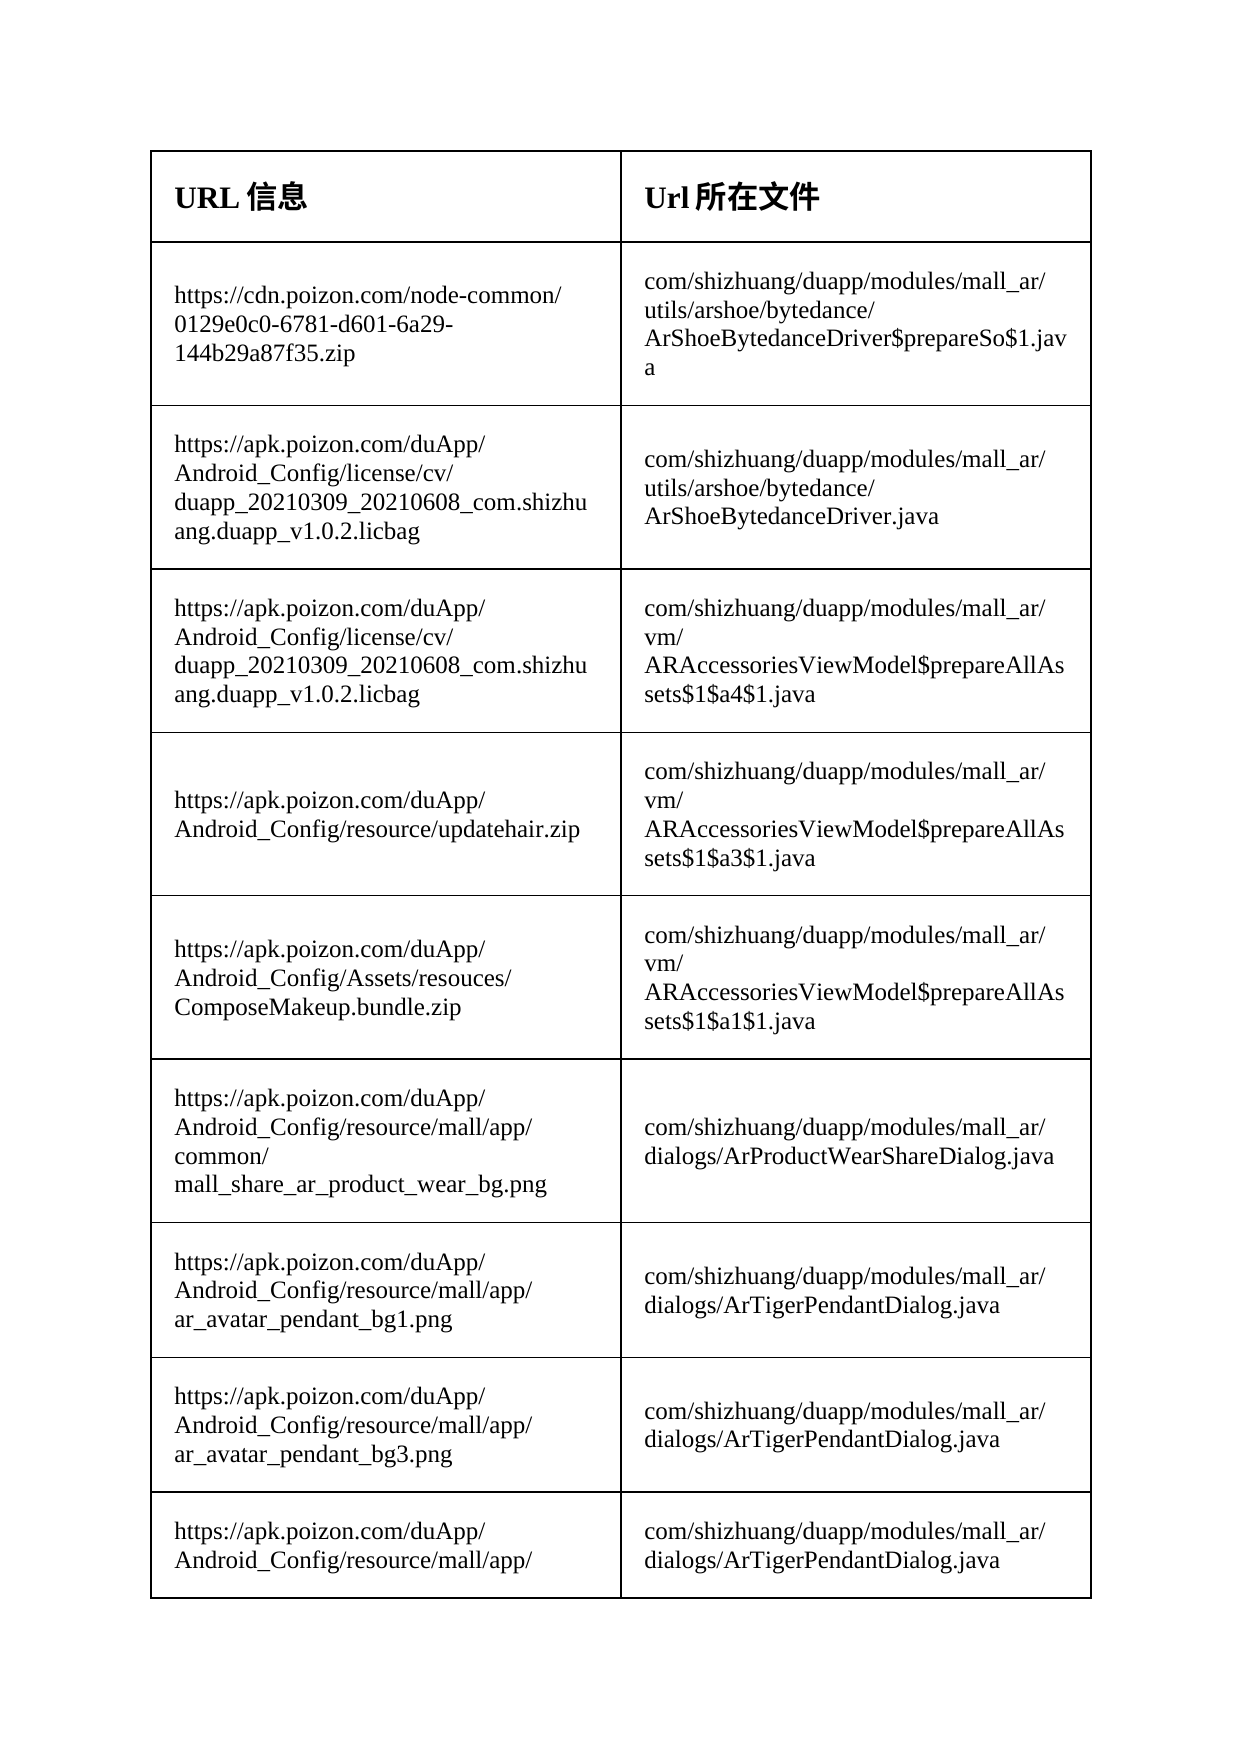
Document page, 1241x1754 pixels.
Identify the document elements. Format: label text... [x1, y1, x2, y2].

table_cell https://cdn.poizon.com/node-common/0129e0c0-6781-d601-6a29-144b29a87f35.zip [152, 243, 620, 404]
table_cell com/shizhuang/duapp/modules/mall_ar/vm/ARAccessoriesViewModel$prepareAllAssets$1$a4$1.java [622, 570, 1090, 731]
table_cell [152, 1493, 620, 1597]
table_cell com/shizhuang/duapp/modules/mall_ar/dialogs/ArTigerPendantDialog.java [622, 1358, 1090, 1491]
table_cell https://apk.poizon.com/duApp/Android_Config/resource/updatehair.zip [152, 733, 620, 895]
table_header URL信息 [152, 152, 620, 241]
table_cell com/shizhuang/duapp/modules/mall_ar/vm/ARAccessoriesViewModel$prepareAllAssets$1$a1$1.java [622, 896, 1090, 1058]
table_cell com/shizhuang/duapp/modules/mall_ar/dialogs/ArTigerPendantDialog.java [622, 1223, 1090, 1356]
table_cell com/shizhuang/duapp/modules/mall_ar/utils/arshoe/bytedance/ArShoeBytedanceDriver$prepareSo$1.java [622, 243, 1090, 404]
table_cell https://apk.poizon.com/duApp/Android_Config/resource/mall/app/common/mall_share_ar_product_wear_bg.png [152, 1060, 620, 1222]
table_cell com/shizhuang/duapp/modules/mall_ar/dialogs/ArProductWearShareDialog.java [622, 1060, 1090, 1222]
table_cell https://apk.poizon.com/duApp/Android_Config/license/cv/duapp_20210309_20210608_com.shizhuang.duapp_v1.0.2.licbag [152, 570, 620, 731]
table_cell https://apk.poizon.com/duApp/Android_Config/resource/mall/app/ar_avatar_pendant_bg3.png [152, 1358, 620, 1491]
table_cell com/shizhuang/duapp/modules/mall_ar/utils/arshoe/bytedance/ArShoeBytedanceDriver.java [622, 406, 1090, 568]
table_cell https://apk.poizon.com/duApp/Android_Config/license/cv/duapp_20210309_20210608_com.shizhuang.duapp_v1.0.2.licbag [152, 406, 620, 568]
table_cell com/shizhuang/duapp/modules/mall_ar/vm/ARAccessoriesViewModel$prepareAllAssets$1$a3$1.java [622, 733, 1090, 895]
table_cell https://apk.poizon.com/duApp/Android_Config/Assets/resouces/ComposeMakeup.bundle.zip [152, 896, 620, 1058]
table_cell https://apk.poizon.com/duApp/Android_Config/resource/mall/app/ar_avatar_pendant_bg1.png [152, 1223, 620, 1356]
table_header Url所在文件 [622, 152, 1090, 241]
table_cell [622, 1493, 1090, 1597]
